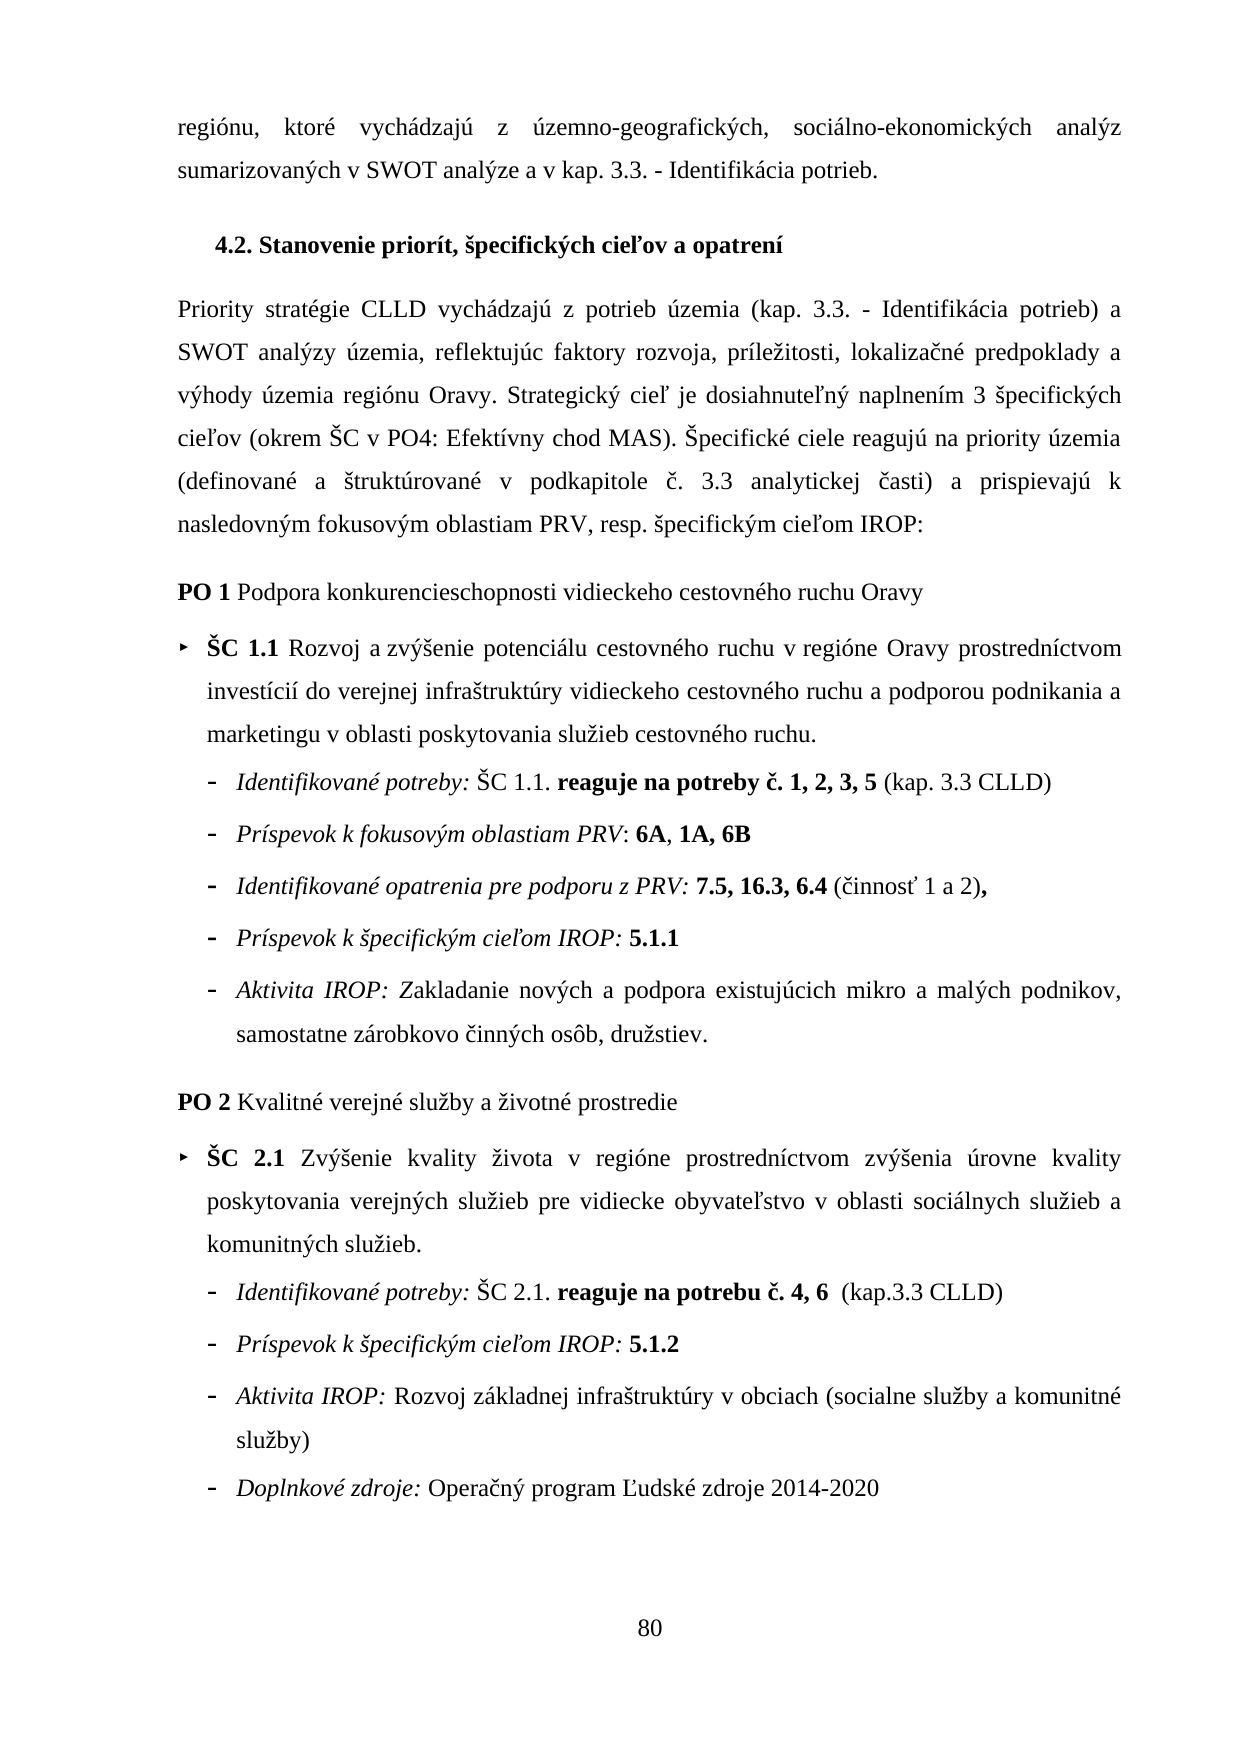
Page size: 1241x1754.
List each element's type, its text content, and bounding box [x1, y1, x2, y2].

list Aktivita IROP: Rozvoj základnej infraštruktúry v obciach (socialne služby a komunitné služby) [207, 1376, 1122, 1454]
list Príspevok k fokusovým oblastiam PRV: 6A, 1A, 6B [207, 814, 1122, 849]
text PO 2 Kvalitné verejné služby a životné prostredie [177, 1087, 1122, 1116]
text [177, 112, 1122, 184]
list Príspevok k špecifickým cieľom IROP: 5.1.2 [207, 1324, 1122, 1359]
list Identifikované potreby: ŠC 1.1. reaguje na potreby č. 1, 2, 3, 5 (kap. 3.3 CLLD) [207, 762, 1122, 797]
list Identifikované opatrenia pre podporu z PRV: 7.5, 16.3, 6.4 (činnosť 1 a 2), [207, 866, 1122, 901]
list ŠC 2.1 Zvýšenie kvality života v regióne prostredníctvom zvýšenia úrovne kvality poskytovania verejných služieb pre vidiecke obyvateľstvo v oblasti sociálnych služieb a komunitných služieb. [177, 1143, 1122, 1258]
text PO 1 Podpora konkurencieschopnosti vidieckeho cestovného ruchu Oravy [177, 577, 1122, 606]
list Aktivita IROP: Zakladanie nových a podpora existujúcich mikro a malých podnikov, samostatne zárobkovo činných osôb, družstiev. [207, 970, 1122, 1048]
list ŠC 1.1 Rozvoj a zvýšenie potenciálu cestovného ruchu v regióne Oravy prostredníctvom investícií do verejnej infraštruktúry vidieckeho cestovného ruchu a podporou podnikania a marketingu v oblasti poskytovania služieb cestovného ruchu. [177, 633, 1122, 748]
subtitle Stanovenie priorít, špecifických cieľov a opatrení [215, 230, 1122, 258]
list Identifikované potreby: ŠC 2.1. reaguje na potrebu č. 4, 6 (kap.3.3 CLLD) [207, 1272, 1122, 1307]
text Priority stratégie CLLD vychádzajú z potrieb územia (kap. 3.3. - Identifikácia potrieb) a SWOT analýzy územia, reflektujúc faktory rozvoja, príležitosti, lokalizačné predpoklady a výhody územia regiónu Oravy. Strategický cieľ je dosiahnuteľný naplnením 3 špecifických cieľov (okrem ŠC v PO4: Efektívny chod MAS). Špecifické ciele reagujú na priority územia (definované a štruktúrované v podkapitole č. 3.3 analytickej časti) a prispievajú k nasledovným fokusovým oblastiam PRV, resp. špecifickým cieľom IROP: [177, 294, 1122, 538]
list Príspevok k špecifickým cieľom IROP: 5.1.1 [207, 918, 1122, 953]
list Doplnkové zdroje: Operačný program Ľudské zdroje 2014-2020 [207, 1469, 1122, 1503]
